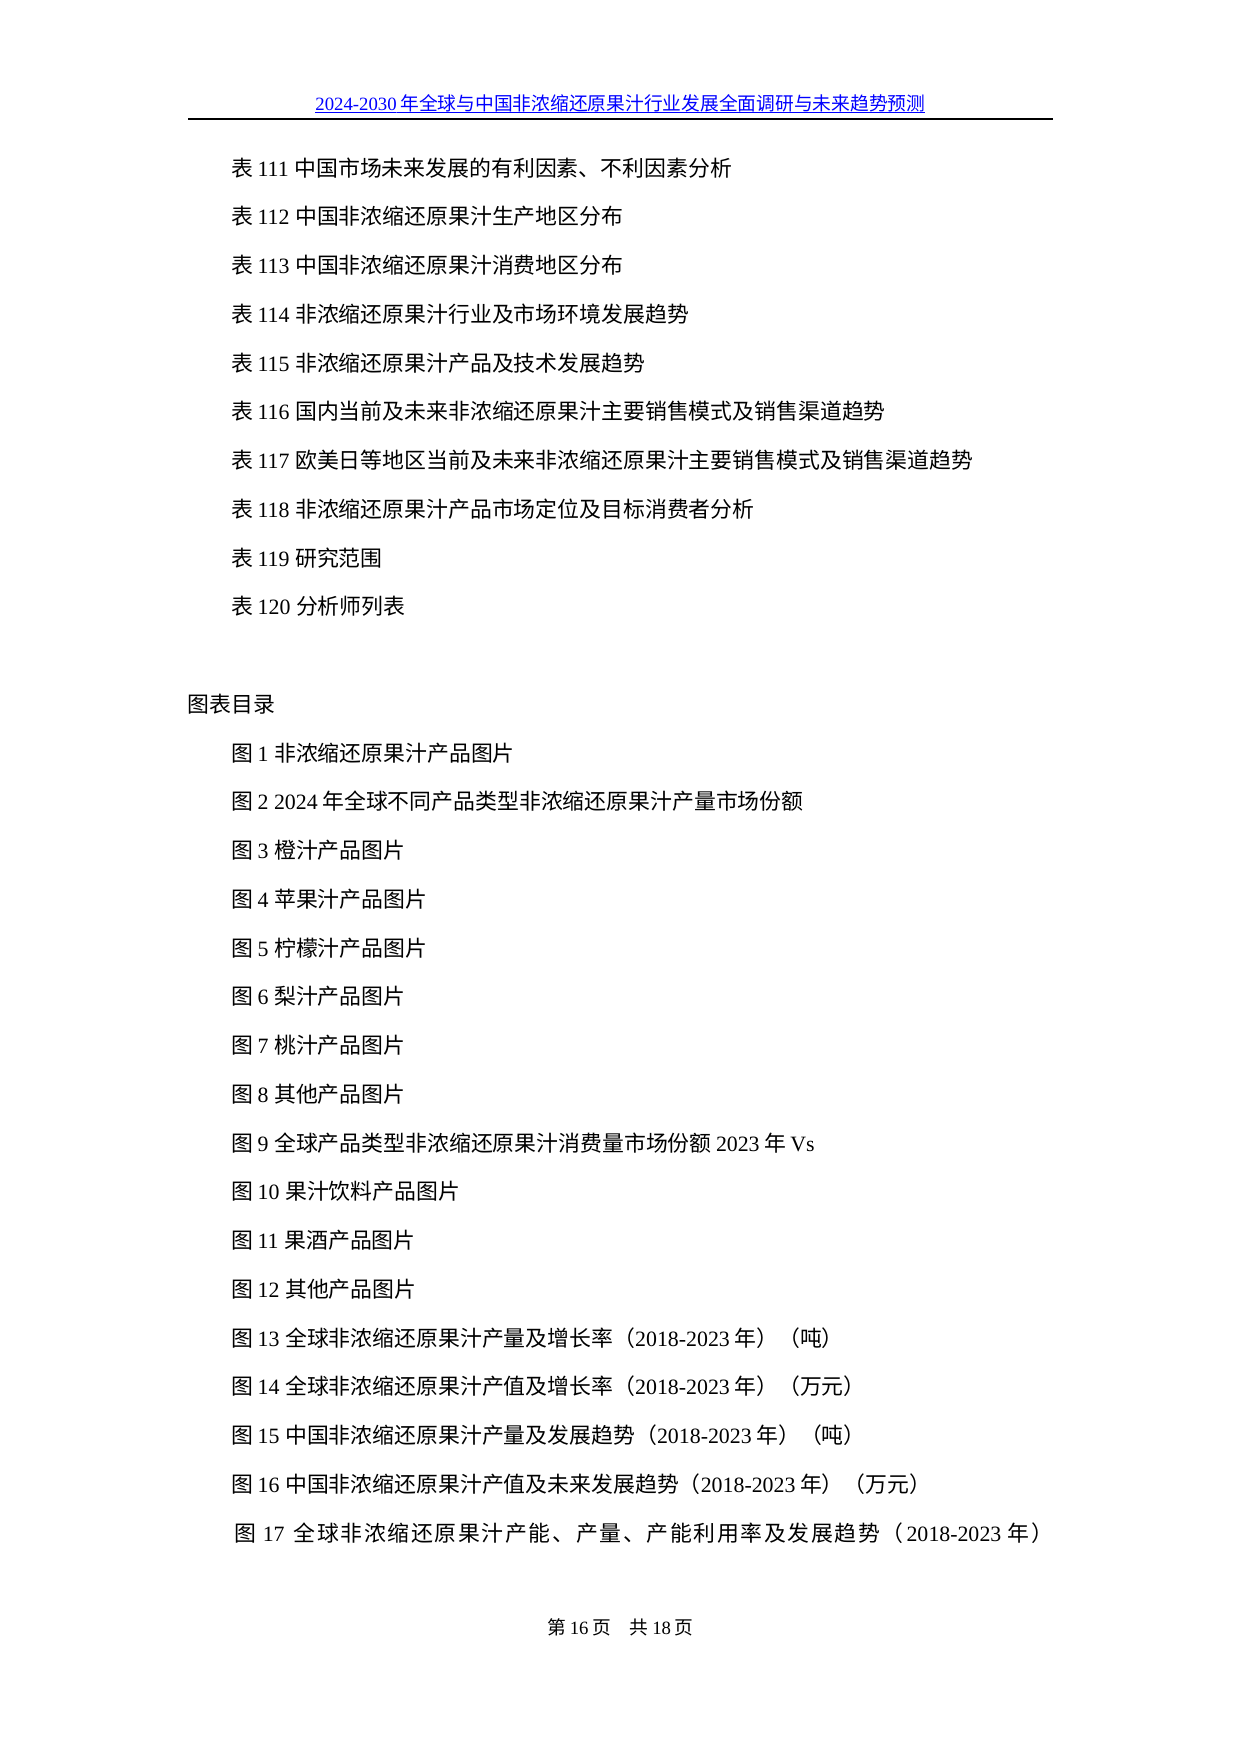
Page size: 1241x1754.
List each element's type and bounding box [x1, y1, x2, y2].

text [187, 150, 1053, 1548]
